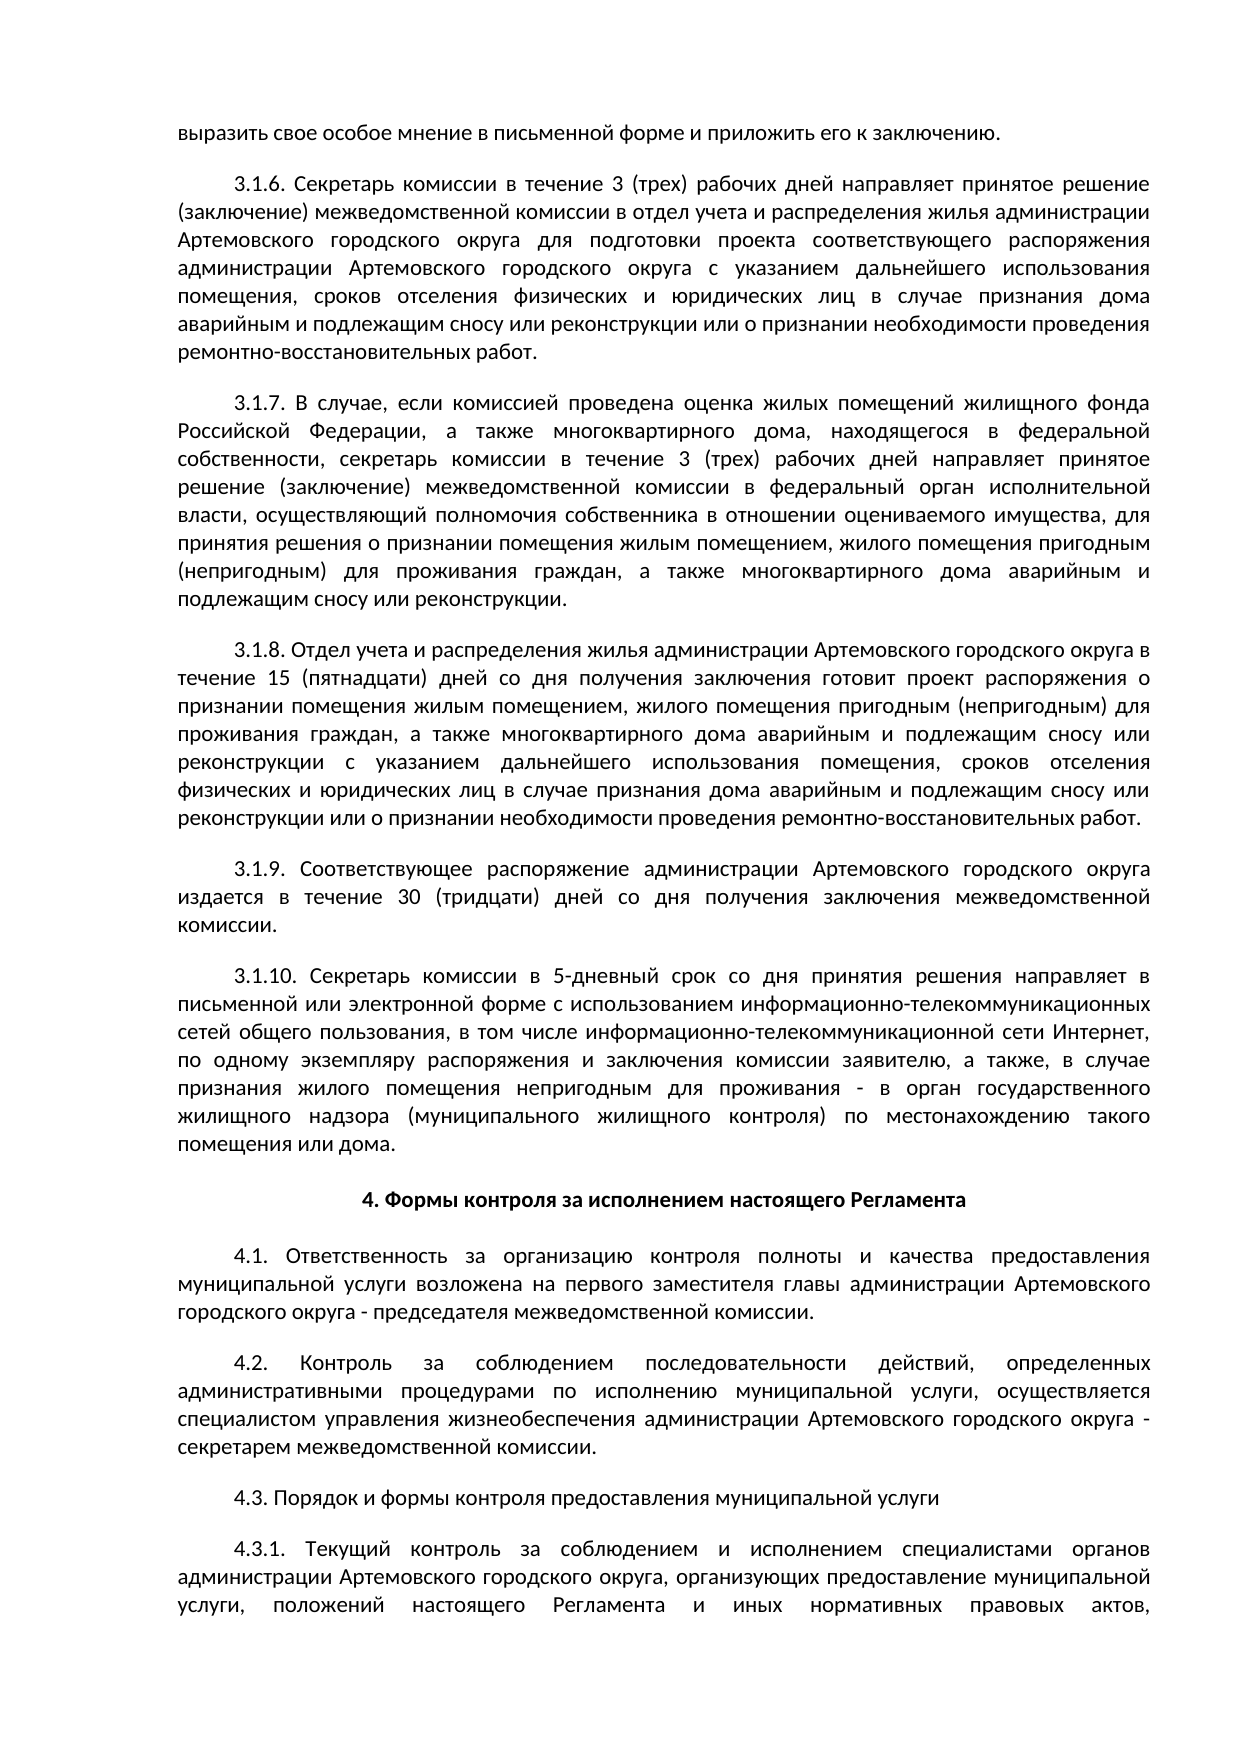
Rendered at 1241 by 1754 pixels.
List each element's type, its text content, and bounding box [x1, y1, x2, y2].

text 4.1. Ответственность за организацию контроля полноты и качества предоставления муниципальной услуги возложена на первого заместителя главы администрации Артемовского городского округа - председателя межведомственной комиссии. [177, 1241, 1152, 1326]
text 4.2. Контроль за соблюдением последовательности действий, определенных административными процедурами по исполнению муниципальной услуги, осуществляется специалистом управления жизнеобеспечения администрации Артемовского городского округа - секретарем межведомственной комиссии. [177, 1348, 1152, 1461]
text 4.3. Порядок и формы контроля предоставления муниципальной услуги [177, 1483, 1152, 1511]
text 3.1.10. Секретарь комиссии в 5-дневный срок со дня принятия решения направляет в письменной или электронной форме с использованием информационно-телекоммуникационных сетей общего пользования, в том числе информационно-телекоммуникационной сети Интернет, по одному экземпляру распоряжения и заключения комиссии заявителю, а также, в случае признания жилого помещения непригодным для проживания - в орган государственного жилищного надзора (муниципального жилищного контроля) по местонахождению такого помещения или дома. [177, 961, 1152, 1157]
text 3.1.9. Соответствующее распоряжение администрации Артемовского городского округа издается в течение 30 (тридцати) дней со дня получения заключения межведомственной комиссии. [177, 854, 1152, 938]
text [177, 118, 1152, 146]
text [177, 1534, 1152, 1618]
text 3.1.7. В случае, если комиссией проведена оценка жилых помещений жилищного фонда Российской Федерации, а также многоквартирного дома, находящегося в федеральной собственности, секретарь комиссии в течение 3 (трех) рабочих дней направляет принятое решение (заключение) межведомственной комиссии в федеральный орган исполнительной власти, осуществляющий полномочия собственника в отношении оцениваемого имущества, для принятия решения о признании помещения жилым помещением, жилого помещения пригодным (непригодным) для проживания граждан, а также многоквартирного дома аварийным и подлежащим сносу или реконструкции. [177, 388, 1152, 612]
text 3.1.8. Отдел учета и распределения жилья администрации Артемовского городского округа в течение 15 (пятнадцати) дней со дня получения заключения готовит проект распоряжения о признании помещения жилым помещением, жилого помещения пригодным (непригодным) для проживания граждан, а также многоквартирного дома аварийным и подлежащим сносу или реконструкции с указанием дальнейшего использования помещения, сроков отселения физических и юридических лиц в случае признания дома аварийным и подлежащим сносу или реконструкции или о признании необходимости проведения ремонтно-восстановительных работ. [177, 635, 1152, 831]
text 3.1.6. Секретарь комиссии в течение 3 (трех) рабочих дней направляет принятое решение (заключение) межведомственной комиссии в отдел учета и распределения жилья администрации Артемовского городского округа для подготовки проекта соответствующего распоряжения администрации Артемовского городского округа с указанием дальнейшего использования помещения, сроков отселения физических и юридических лиц в случае признания дома аварийным и подлежащим сносу или реконструкции или о признании необходимости проведения ремонтно-восстановительных работ. [177, 169, 1152, 365]
title 4. Формы контроля за исполнением настоящего Регламента [177, 1185, 1152, 1213]
